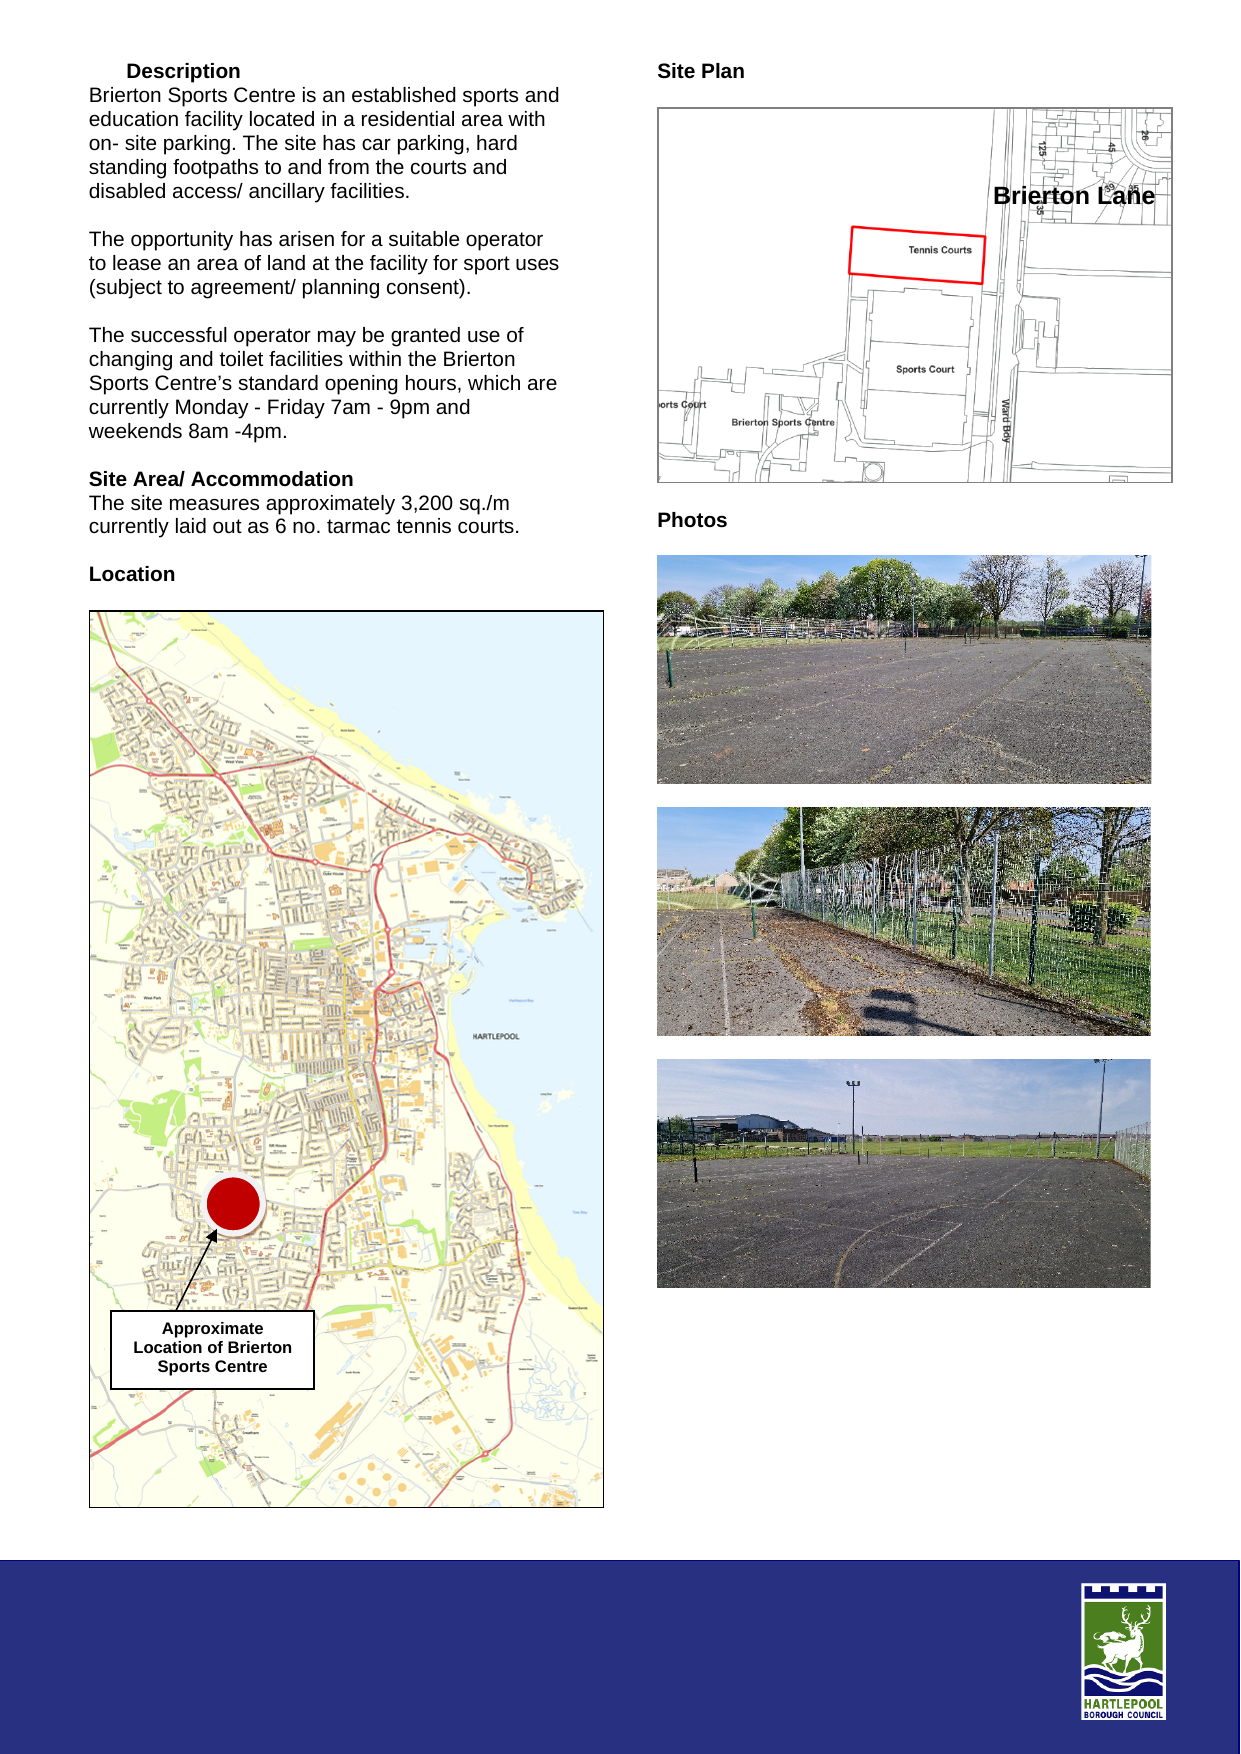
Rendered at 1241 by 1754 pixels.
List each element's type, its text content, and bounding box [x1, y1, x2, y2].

text Location [89, 562, 564, 586]
text Description [126, 59, 564, 83]
text Photos [657, 507, 1133, 531]
picture [657, 1059, 1151, 1288]
picture [90, 612, 603, 1507]
text Site Plan [657, 59, 1152, 83]
text The site measures approximately 3,200 sq./m currently laid out as 6 no. tarmac tennis courts. [89, 490, 583, 538]
picture [657, 807, 1151, 1036]
text Site Area/ Accommodation [89, 466, 564, 490]
text Brierton Sports Centre is an established sports and education facility located in a residential area with on- site parking. The site has car parking, hard standing footpaths to and from the courts and disabled access/ ancillary facilities. [89, 83, 564, 203]
picture [657, 555, 1152, 784]
picture [659, 109, 1171, 482]
text The opportunity has arisen for a suitable operator to lease an area of land at the facility for sport uses (subject to agreement/ planning consent). [89, 227, 564, 299]
picture [1081, 1583, 1166, 1720]
text The successful operator may be granted use of changing and toilet facilities within the Brierton Sports Centre’s standard opening hours, which are currently Monday - Friday 7am - 9pm and weekends 8am -4pm. [89, 323, 564, 442]
